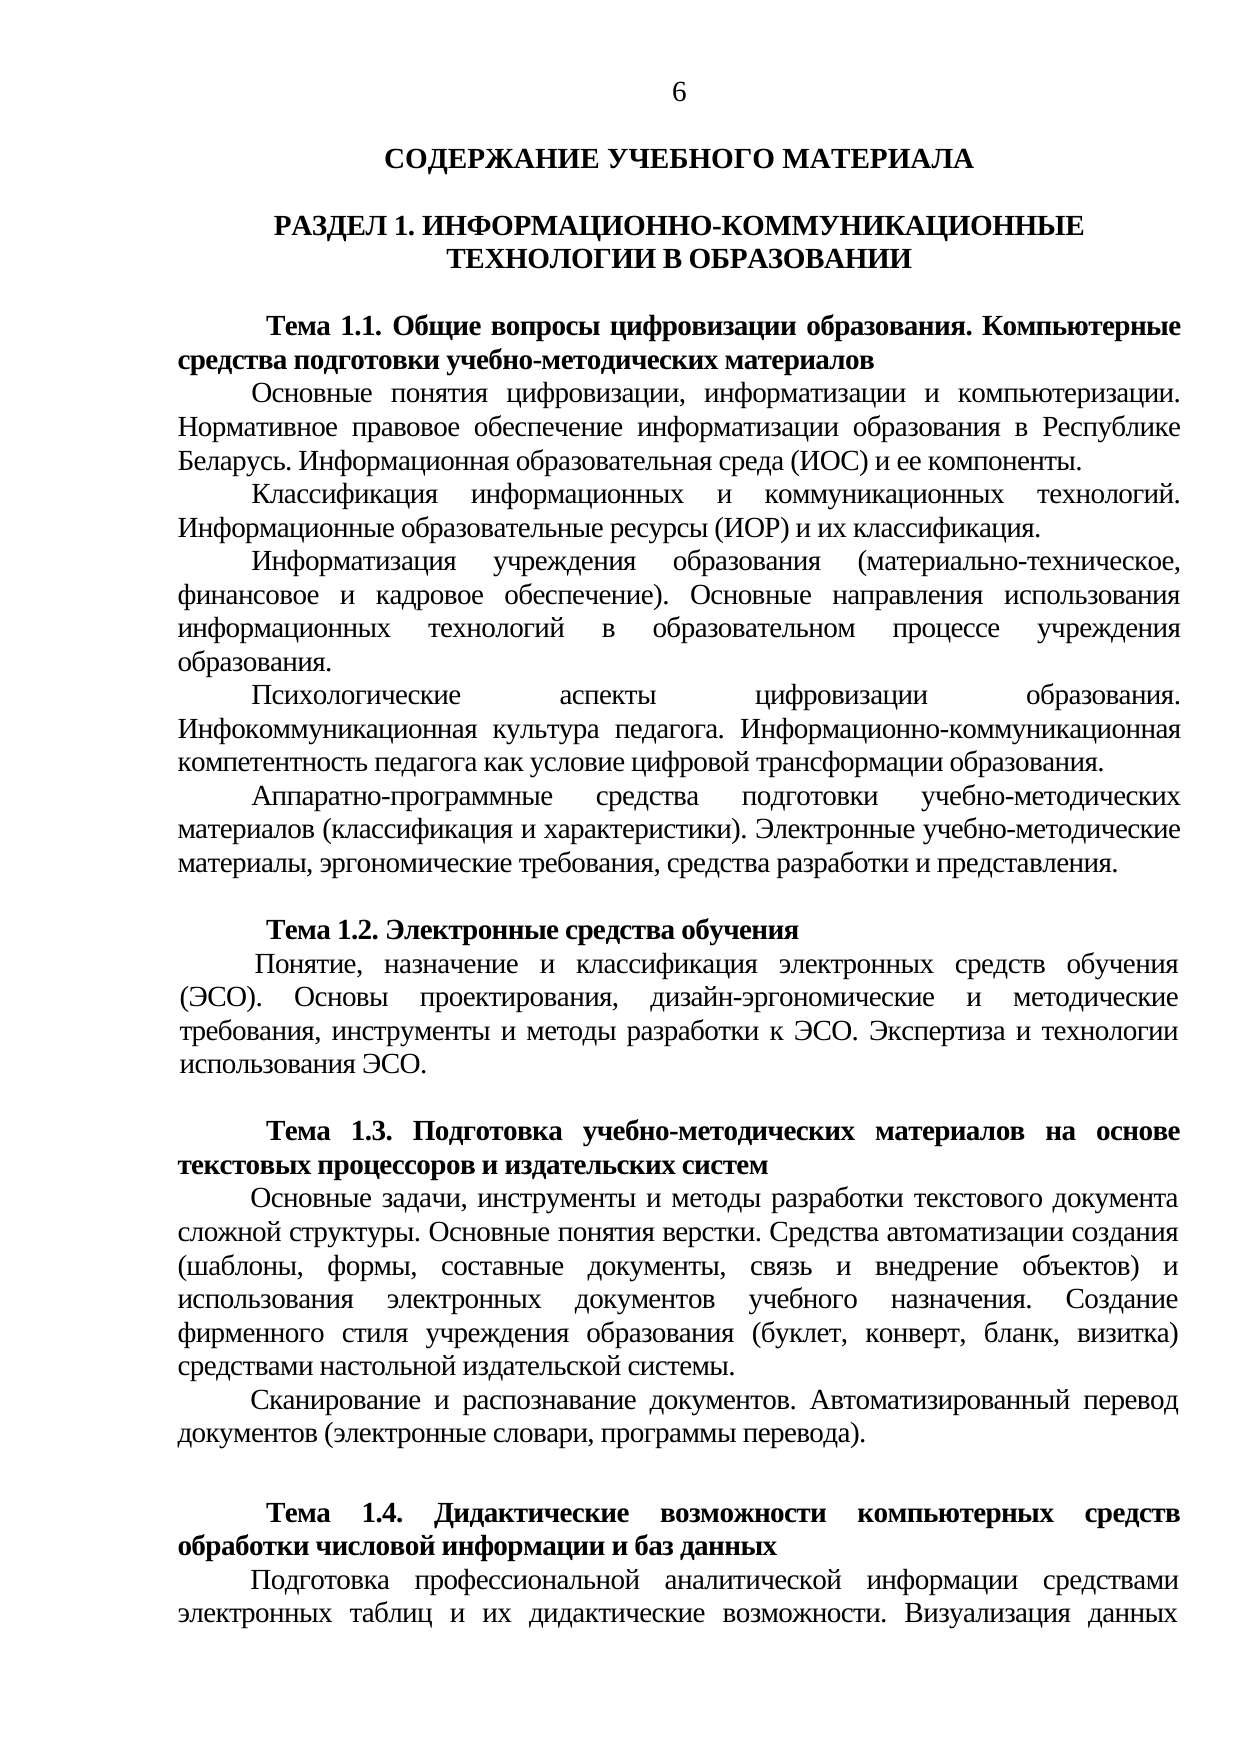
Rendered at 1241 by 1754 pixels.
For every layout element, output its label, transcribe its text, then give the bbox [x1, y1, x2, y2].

text Тема 1.3. Подготовка учебно-методических материалов на основе текстовых процессоров и издательских систем [177, 1113, 1181, 1181]
text Аппаратно-программные средства подготовки учебно-методических материалов (классификация и характеристики). Электронные учебно-методические материалы, эргономические требования, средства разработки и представления. [177, 778, 1181, 879]
text РАЗДЕЛ 1. ИНФОРМАЦИОННО-КОММУНИКАЦИОННЫЕ ТЕХНОЛОГИИ В ОБРАЗОВАНИИ [177, 208, 1181, 275]
text СОДЕРЖАНИЕ УЧЕБНОГО МАТЕРИАЛА [177, 141, 1181, 174]
text Тема 1.4. Дидактические возможности компьютерных средств обработки числовой информации и баз данных [177, 1495, 1181, 1562]
text Тема 1.1. Общие вопросы цифровизации образования. Компьютерные средства подготовки учебно-методических материалов [177, 308, 1181, 376]
text Понятие, назначение и классификация электронных средств обучения (ЭСО). Основы проектирования, дизайн-эргономические и методические требования, инструменты и методы разработки к ЭСО. Экспертиза и технологии использования ЭСО. [179, 946, 1179, 1080]
text Основные понятия цифровизации, информатизации и компьютеризации. Нормативное правовое обеспечение информатизации образования в Республике Беларусь. Информационная образовательная среда (ИОС) и ее компоненты. [177, 376, 1181, 476]
text Сканирование и распознавание документов. Автоматизированный перевод документов (электронные словари, программы перевода). [177, 1382, 1179, 1449]
text Психологические аспекты цифровизации образования. Инфокоммуникационная культура педагога. Информационно-коммуникационная компетентность педагога как условие цифровой трансформации образования. [177, 677, 1181, 778]
text Информатизация учреждения образования (материально-техническое, финансовое и кадровое обеспечение). Основные направления использования информационных технологий в образовательном процессе учреждения образования. [177, 543, 1181, 677]
text Основные задачи, инструменты и методы разработки текстового документа сложной структуры. Основные понятия верстки. Средства автоматизации создания (шаблоны, формы, составные документы, связь и внедрение объектов) и использования электронных документов учебного назначения. Создание фирменного стиля учреждения образования (буклет, конверт, бланк, визитка) средствами настольной издательской системы. [177, 1181, 1179, 1382]
text Тема 1.2. Электронные средства обучения [177, 912, 1181, 946]
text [177, 1562, 1179, 1629]
text Классификация информационных и коммуникационных технологий. Информационные образовательные ресурсы (ИОР) и их классификация. [177, 476, 1181, 543]
